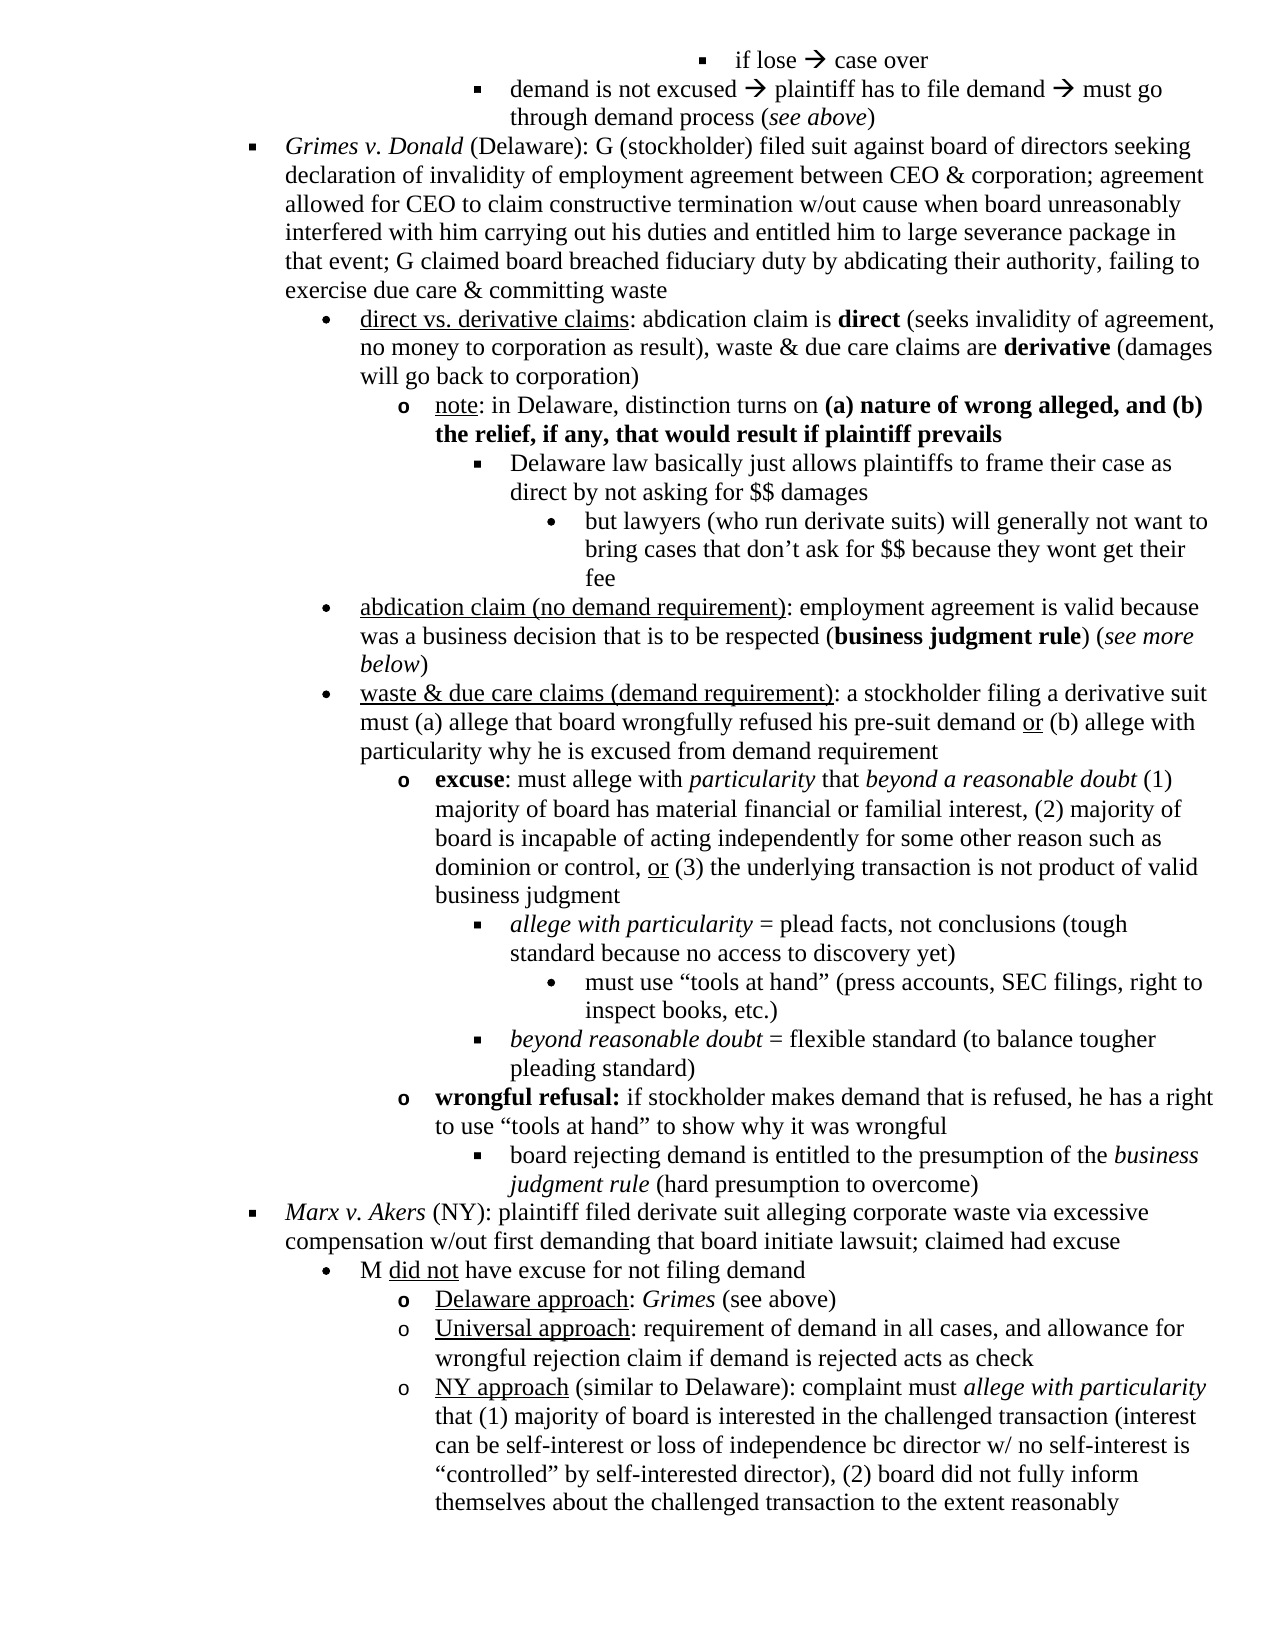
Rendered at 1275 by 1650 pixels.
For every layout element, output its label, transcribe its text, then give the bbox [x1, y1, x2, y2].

list must use “tools at hand” (press accounts, SEC filings, right to inspect books, etc.) [547, 967, 1215, 1024]
list demand is not excused plaintiff has to file demand must go through demand process (see above) [472, 74, 1215, 131]
list Grimes v. Donald (Delaware): G (stockholder) filed suit against board of directors seeking declaration of invalidity of employment agreement between CEO & corporation; agreement allowed for CEO to claim constructive termination w/out cause when board unreasonably interfered with him carrying out his duties and entitled him to large severance package in that event; G claimed board breached fiduciary duty by abdicating their authority, failing to exercise due care & committing waste [247, 131, 1215, 304]
list excuse: must allege with particularity that beyond a reasonable doubt (1) majority of board has material financial or familial interest, (2) majority of board is incapable of acting independently for some other reason such as dominion or control, or (3) the underlying transaction is not product of valid business judgment [397, 764, 1215, 909]
list waste & due care claims (demand requirement): a stockholder filing a derivative suit must (a) allege that board wrongfully refused his pre-suit demand or (b) allege with particularity why he is excused from demand requirement [322, 678, 1215, 764]
list Marx v. Akers (NY): plaintiff filed derivate suit alleging corporate waste via excessive compensation w/out first demanding that board initiate lawsuit; claimed had excuse [247, 1197, 1215, 1255]
list Delaware law basically just allows plaintiffs to frame their case as direct by not asking for $$ damages [472, 448, 1215, 506]
list Universal approach: requirement of demand in all cases, and allowance for wrongful rejection claim if demand is rejected acts as check [397, 1313, 1215, 1372]
list beyond reasonable doubt = flexible standard (to balance tougher pleading standard) [472, 1024, 1215, 1082]
list direct vs. derivative claims: abdication claim is direct (seeks invalidity of agreement, no money to corporation as result), waste & due care claims are derivative (damages will go back to corporation) [322, 304, 1215, 390]
list abdication claim (no demand requirement): employment agreement is valid because was a business decision that is to be respected (business judgment rule) (see more below) [322, 592, 1215, 678]
list allege with particularity = plead facts, not conclusions (tough standard because no access to discovery yet) [472, 909, 1215, 967]
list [397, 1372, 1215, 1516]
list note: in Delaware, distinction turns on (a) nature of wrong alleged, and (b) the relief, if any, that would result if plaintiff prevails [397, 390, 1215, 448]
list Delaware approach: Grimes (see above) [397, 1284, 1215, 1313]
list wrongful refusal: if stockholder makes demand that is refused, he has a right to use “tools at hand” to show why it was wrongful [397, 1082, 1215, 1140]
list M did not have excuse for not filing demand [322, 1255, 1215, 1284]
list board rejecting demand is entitled to the presumption of the business judgment rule (hard presumption to overcome) [472, 1140, 1215, 1197]
list if lose case over [697, 45, 1215, 74]
list but lawyers (who run derivate suits) will generally not want to bring cases that don’t ask for $$ because they wont get their fee [547, 506, 1215, 592]
